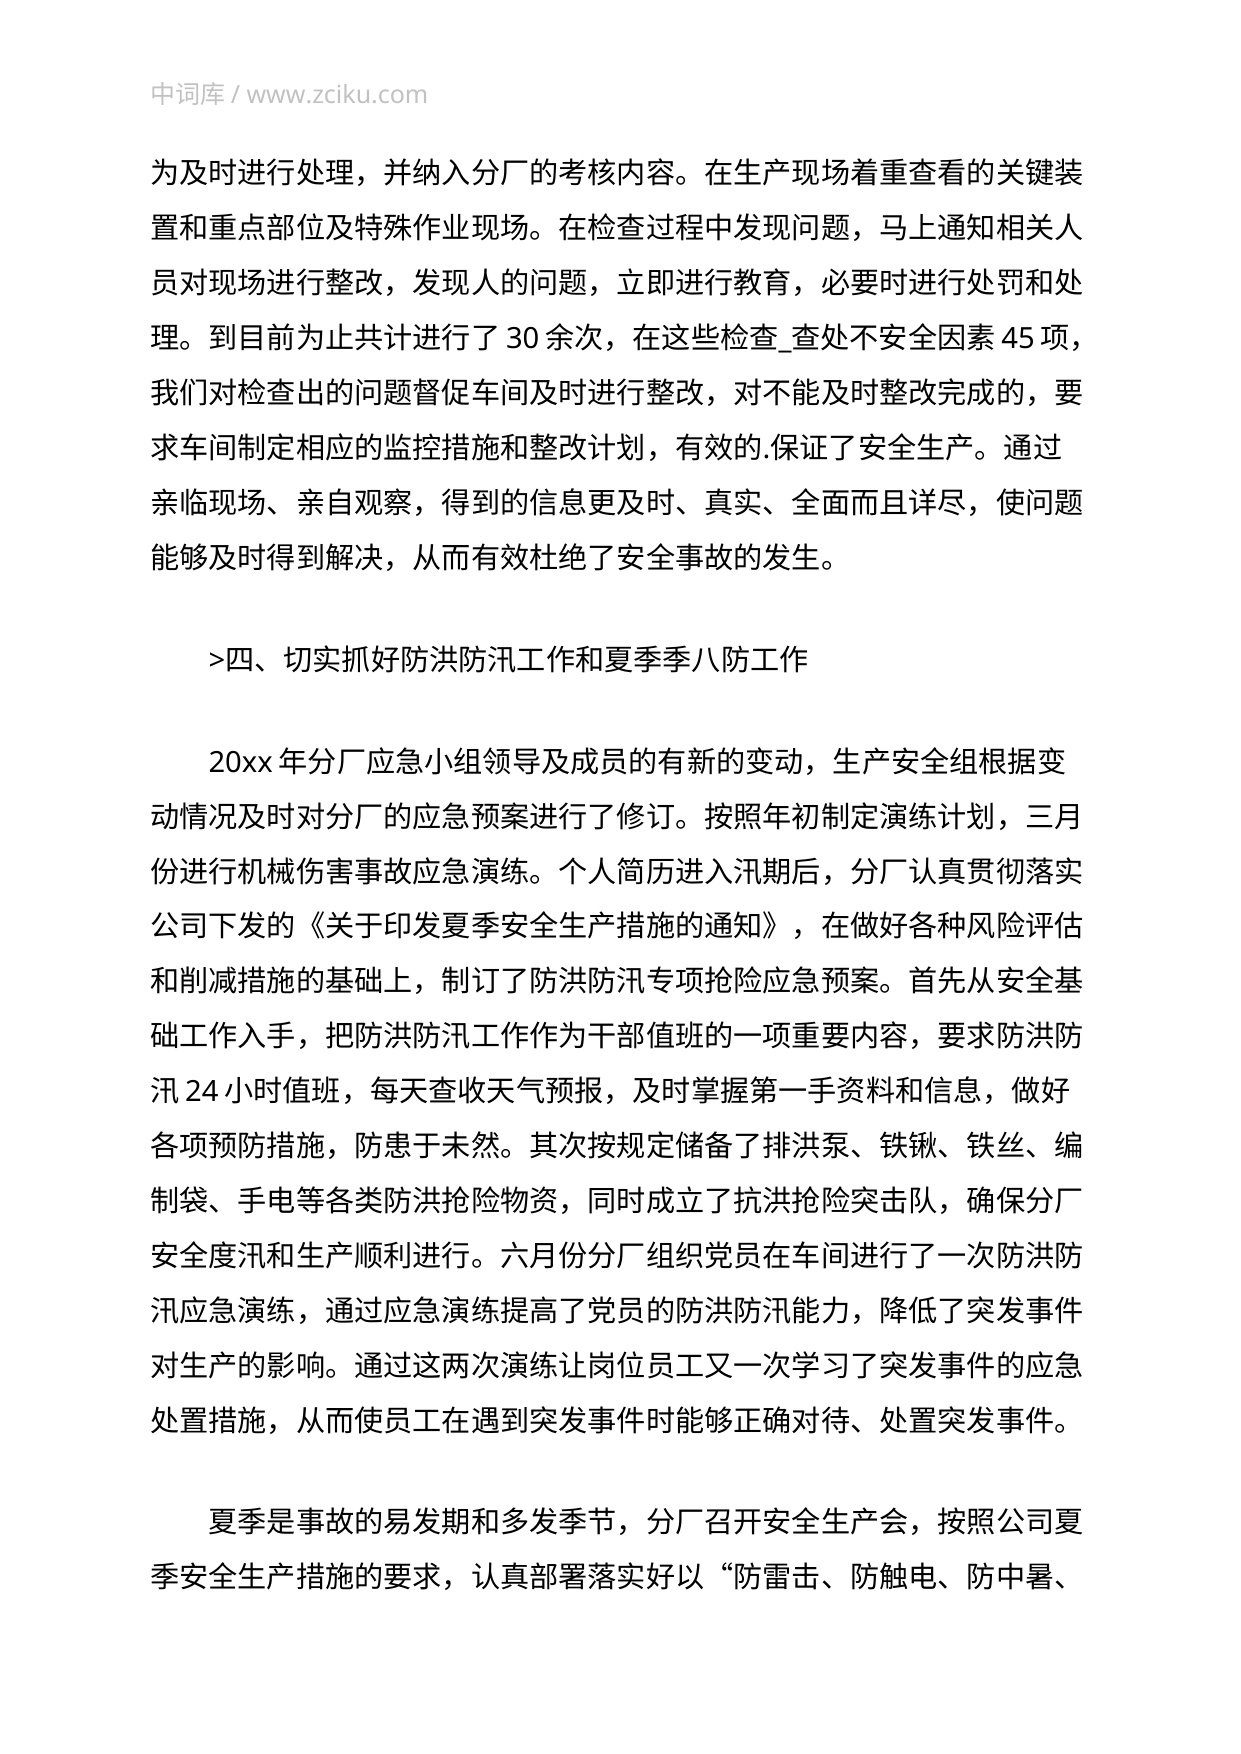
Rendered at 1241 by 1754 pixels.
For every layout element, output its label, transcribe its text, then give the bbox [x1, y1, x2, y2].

text >四、切实抓好防洪防汛工作和夏季季八防工作 [150, 636, 1090, 679]
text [150, 150, 1090, 577]
text 20xx年分厂应急小组领导及成员的有新的变动，生产安全组根据变动情况及时对分厂的应急预案进行了修订。按照年初制定演练计划，三月份进行机械伤害事故应急演练。个人简历进入汛期后，分厂认真贯彻落实公司下发的《关于印发夏季安全生产措施的通知》，在做好各种风险评估和削减措施的基础上，制订了防洪防汛专项抢险应急预案。首先从安全基础工作入手，把防洪防汛工作作为干部值班的一项重要内容，要求防洪防汛24小时值班，每天查收天气预报，及时掌握第一手资料和信息，做好各项预防措施，防患于未然。其次按规定储备了排洪泵、铁锹、铁丝、编制袋、手电等各类防洪抢险物资，同时成立了抗洪抢险突击队，确保分厂安全度汛和生产顺利进行。六月份分厂组织党员在车间进行了一次防洪防汛应急演练，通过应急演练提高了党员的防洪防汛能力，降低了突发事件对生产的影响。通过这两次演练让岗位员工又一次学习了突发事件的应急处置措施，从而使员工在遇到突发事件时能够正确对待、处置突发事件。 [150, 738, 1090, 1439]
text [150, 1499, 1090, 1596]
